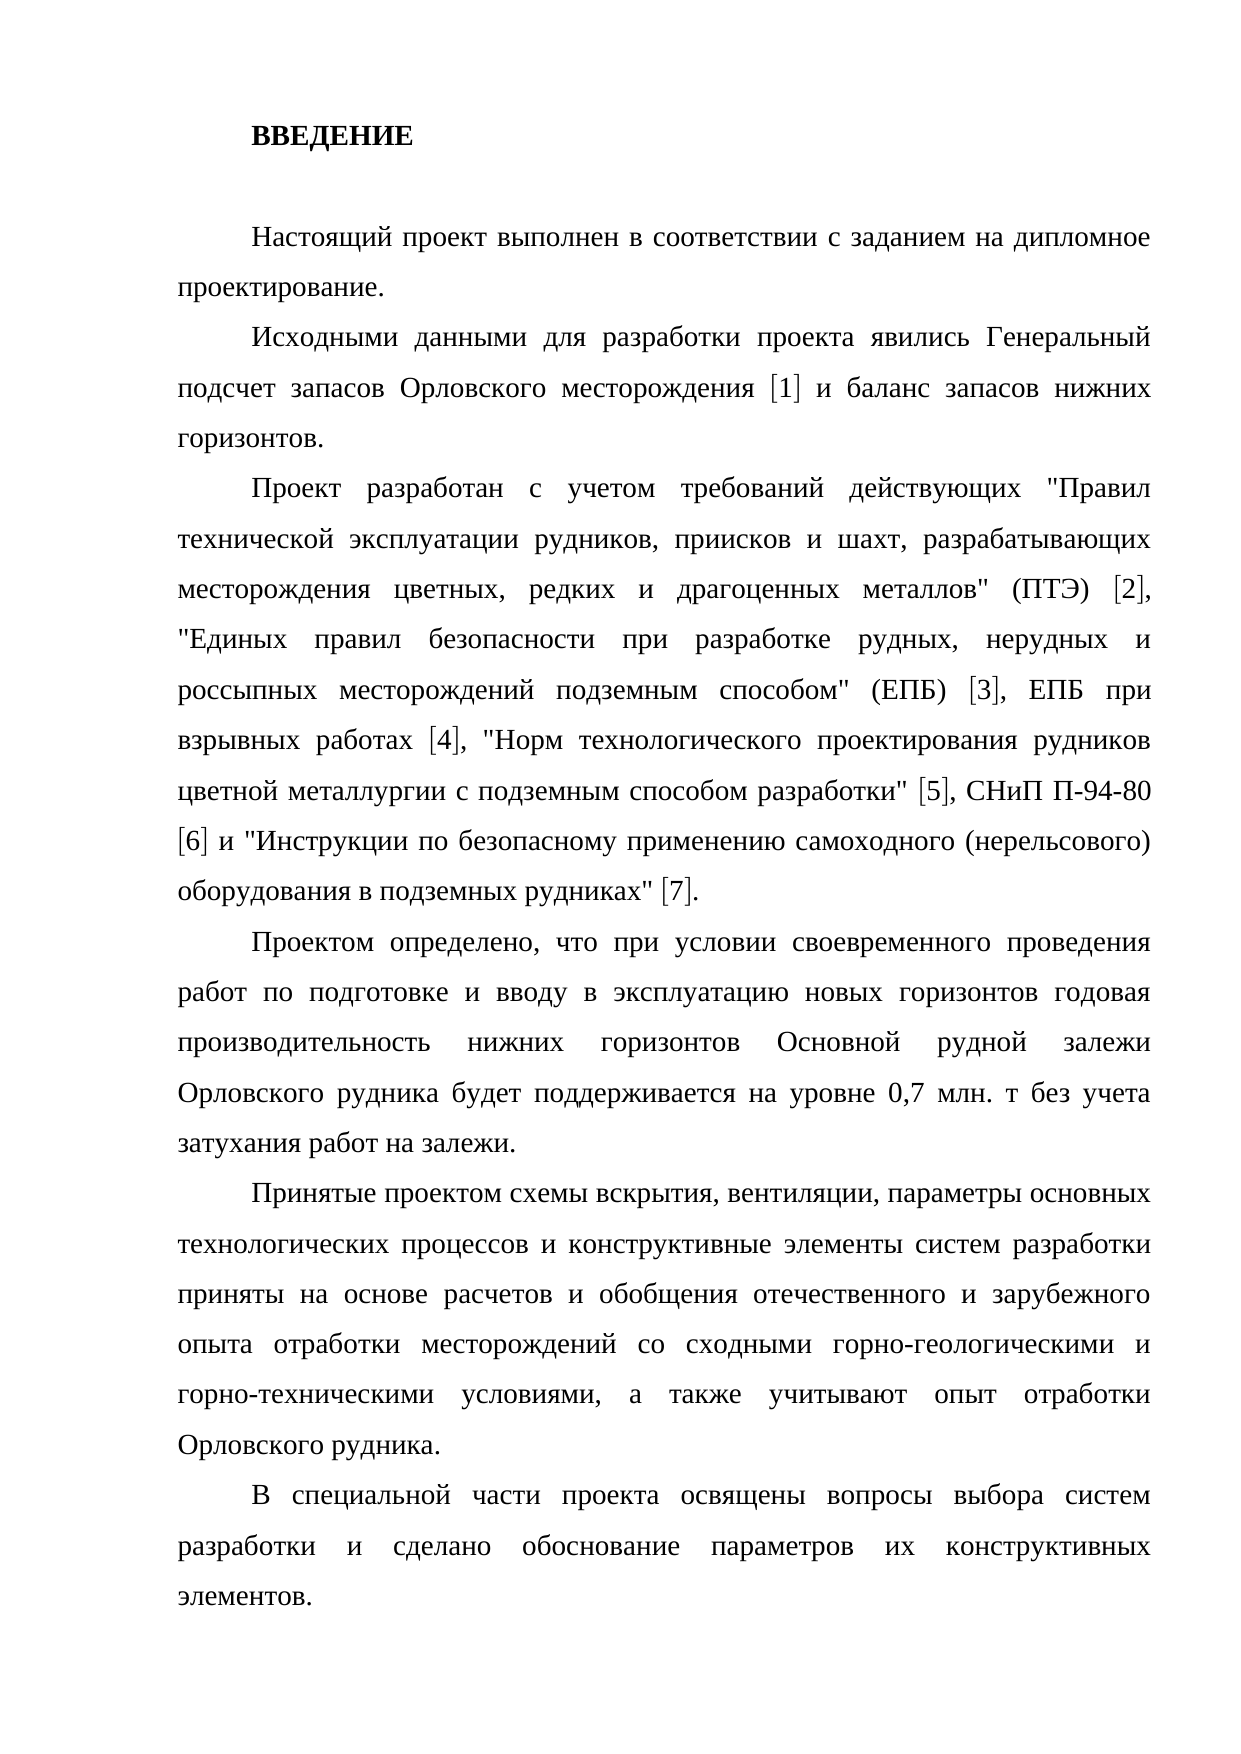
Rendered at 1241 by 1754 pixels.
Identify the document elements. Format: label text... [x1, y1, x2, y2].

text Исходными данными для разработки проекта явились Генеральный подсчет запасов Орловского месторождения 1 и баланс запасов нижних горизонтов. [177, 319, 1152, 454]
text Проект разработан с учетом требований действующих "Правил технической эксплуатации рудников, приисков и шахт, разрабатывающих месторождения цветных, редких и драгоценных металлов" (ПТЭ) 2, "Единых правил безопасности при разработке рудных, нерудных и россыпных месторождений подземным способом" (ЕПБ) 3, ЕПБ при взрывных работах 4, "Норм технологического проектирования рудников цветной металлургии с подземным способом разработки" 5, СНиП П-94-80 6 и "Инструкции по безопасному применению самоходного (нерельсового) оборудования в подземных рудниках" 7. [177, 470, 1152, 907]
text ВВЕДЕНИЕ [177, 118, 1152, 152]
text Проектом определено, что при условии своевременного проведения работ по подготовке и вводу в эксплуатацию новых горизонтов годовая производительность нижних горизонтов Основной рудной залежи Орловского рудника будет поддерживается на уровне 0,7 млн. т без учета затухания работ на залежи. [177, 924, 1152, 1159]
text В специальной части проекта освящены вопросы выбора систем разработки и сделано обоснование параметров их конструктивных элементов. [177, 1477, 1152, 1611]
text Принятые проектом схемы вскрытия, вентиляции, параметры основных технологических процессов и конструктивные элементы систем разработки приняты на основе расчетов и обобщения отечественного и зарубежного опыта отработки месторождений со сходными горно-геологическими и горно-техническими условиями, а также учитывают опыт отработки Орловского рудника. [177, 1175, 1152, 1461]
text Настоящий проект выполнен в соответствии с заданием на дипломное проектирование. [177, 219, 1152, 303]
